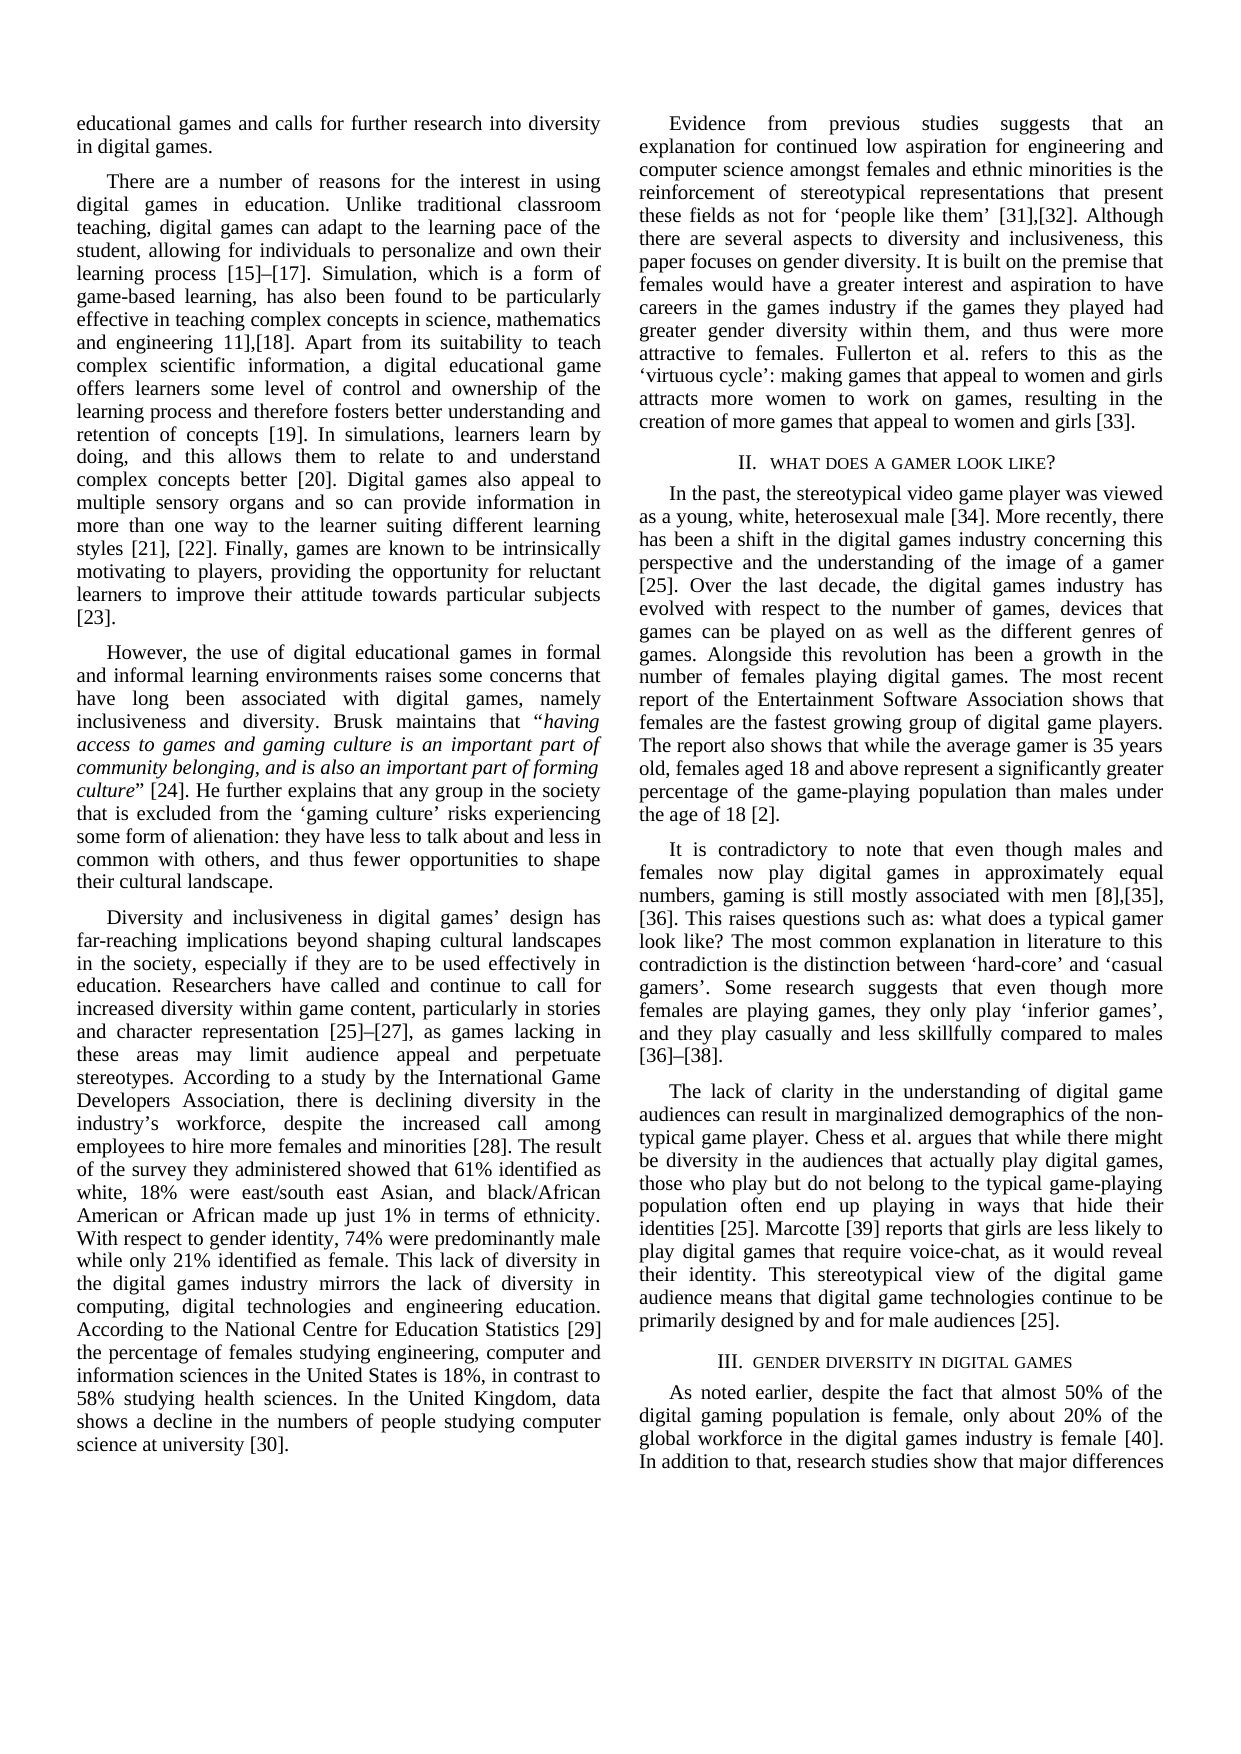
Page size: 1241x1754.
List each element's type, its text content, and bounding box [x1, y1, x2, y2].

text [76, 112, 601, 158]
text However, the use of digital educational games in formal and informal learning environments raises some concerns that have long been associated with digital games, namely inclusiveness and diversity. Brusk maintains that “having access to games and gaming culture is an important part of community belonging, and is also an important part of forming culture” [24]. He further explains that any group in the society that is excluded from the ‘gaming culture’ risks experiencing some form of alienation: they have less to talk about and less in common with others, and thus fewer opportunities to shape their cultural landscape. [76, 641, 601, 893]
text It is contradictory to note that even though males and females now play digital games in approximately equal numbers, gaming is still mostly associated with men [8],[35], [36]. This raises questions such as: what does a typical gamer look like? The most common explanation in literature to this contradiction is the distinction between ‘hard-core’ and ‘casual gamers’. Some research suggests that even though more females are playing games, they only play ‘inferior games’, and they play casually and less skillfully compared to males [36]–[38]. [639, 838, 1164, 1067]
subtitle what does a gamer look like? [639, 450, 1164, 474]
text The lack of clarity in the understanding of digital game audiences can result in marginalized demographics of the non-typical game player. Chess et al. argues that while there might be diversity in the audiences that actually play digital games, those who play but do not belong to the typical game-playing population often end up playing in ways that hide their identities [25]. Marcotte [39] reports that girls are less likely to play digital games that require voice-chat, as it would reveal their identity. This stereotypical view of the digital game audience means that digital game technologies continue to be primarily designed by and for male audiences [25]. [639, 1080, 1164, 1332]
text Diversity and inclusiveness in digital games’ design has far-reaching implications beyond shaping cultural landscapes in the society, especially if they are to be used effectively in education. Researchers have called and continue to call for increased diversity within game content, particularly in stories and character representation [25]–[27], as games lacking in these areas may limit audience appeal and perpetuate stereotypes. According to a study by the International Game Developers Association, there is declining diversity in the industry’s workforce, despite the increased call among employees to hire more females and minorities [28]. The result of the survey they administered showed that 61% identified as white, 18% were east/south east Asian, and black/African American or African made up just 1% in terms of ethnicity. With respect to gender identity, 74% were predominantly male while only 21% identified as female. This lack of diversity in the digital games industry mirrors the lack of diversity in computing, digital technologies and engineering education. According to the National Centre for Education Statistics [29] the percentage of females studying engineering, computer and information sciences in the United States is 18%, in contrast to 58% studying health sciences. In the United Kingdom, data shows a decline in the numbers of people studying computer science at university [30]. [76, 906, 601, 1456]
text In the past, the stereotypical video game player was viewed as a young, white, heterosexual male [34]. More recently, there has been a shift in the digital games industry concerning this perspective and the understanding of the image of a gamer [25]. Over the last decade, the digital games industry has evolved with respect to the number of games, devices that games can be played on as well as the different genres of games. Alongside this revolution has been a growth in the number of females playing digital games. The most recent report of the Entertainment Software Association shows that females are the fastest growing group of digital game players. The report also shows that while the average gamer is 35 years old, females aged 18 and above represent a significantly greater percentage of the game-playing population than males under the age of 18 [2]. [639, 482, 1164, 826]
subtitle gender diversity in digital games [639, 1349, 1164, 1373]
text There are a number of reasons for the interest in using digital games in education. Unlike traditional classroom teaching, digital games can adapt to the learning pace of the student, allowing for individuals to personalize and own their learning process [15]–[17]. Simulation, which is a form of game-based learning, has also been found to be particularly effective in teaching complex concepts in science, mathematics and engineering 11],[18]. Apart from its suitability to teach complex scientific information, a digital educational game offers learners some level of control and ownership of the learning process and therefore fosters better understanding and retention of concepts [19]. In simulations, learners learn by doing, and this allows them to relate to and understand complex concepts better [20]. Digital games also appeal to multiple sensory organs and so can provide information in more than one way to the learner suiting different learning styles [21], [22]. Finally, games are known to be intrinsically motivating to players, providing the opportunity for reluctant learners to improve their attitude towards particular subjects [23]. [76, 171, 601, 629]
text Evidence from previous studies suggests that an explanation for continued low aspiration for engineering and computer science amongst females and ethnic minorities is the reinforcement of stereotypical representations that present these fields as not for ‘people like them’ [31],[32]. Although there are several aspects to diversity and inclusiveness, this paper focuses on gender diversity. It is built on the premise that females would have a greater interest and aspiration to have careers in the games industry if the games they played had greater gender diversity within them, and thus were more attractive to females. Fullerton et al. refers to this as the ‘virtuous cycle’: making games that appeal to women and girls attracts more women to work on games, resulting in the creation of more games that appeal to women and girls [33]. [639, 112, 1164, 433]
